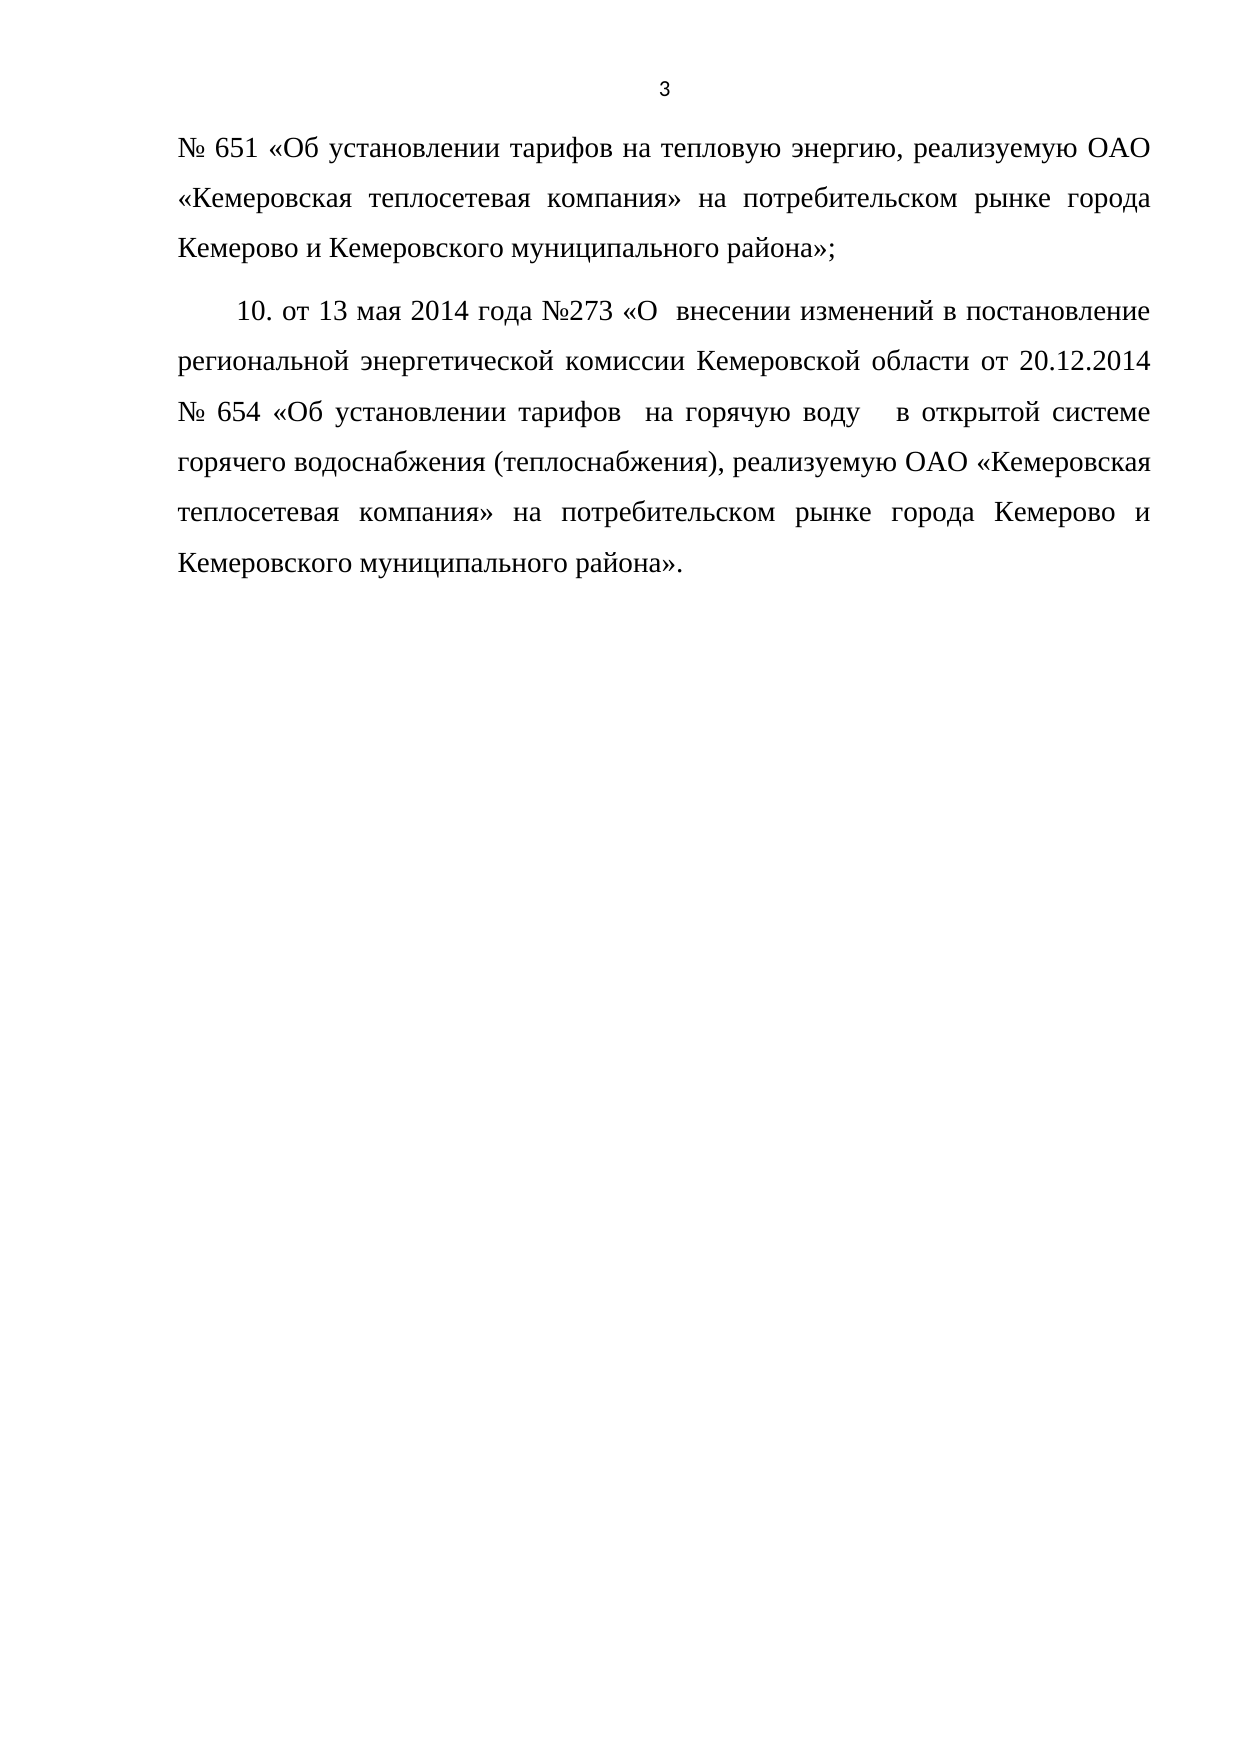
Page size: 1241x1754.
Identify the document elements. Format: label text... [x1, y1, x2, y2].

text 10. от 13 мая 2014 года №273 «О внесении изменений в постановление региональной энергетической комиссии Кемеровской области от 20.12.2014 № 654 «Об установлении тарифов на горячую воду в открытой системе горячего водоснабжения (теплоснабжения), реализуемую ОАО «Кемеровская теплосетевая компания» на потребительском рынке города Кемерово и Кемеровского муниципального района». [177, 293, 1152, 578]
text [177, 130, 1152, 264]
